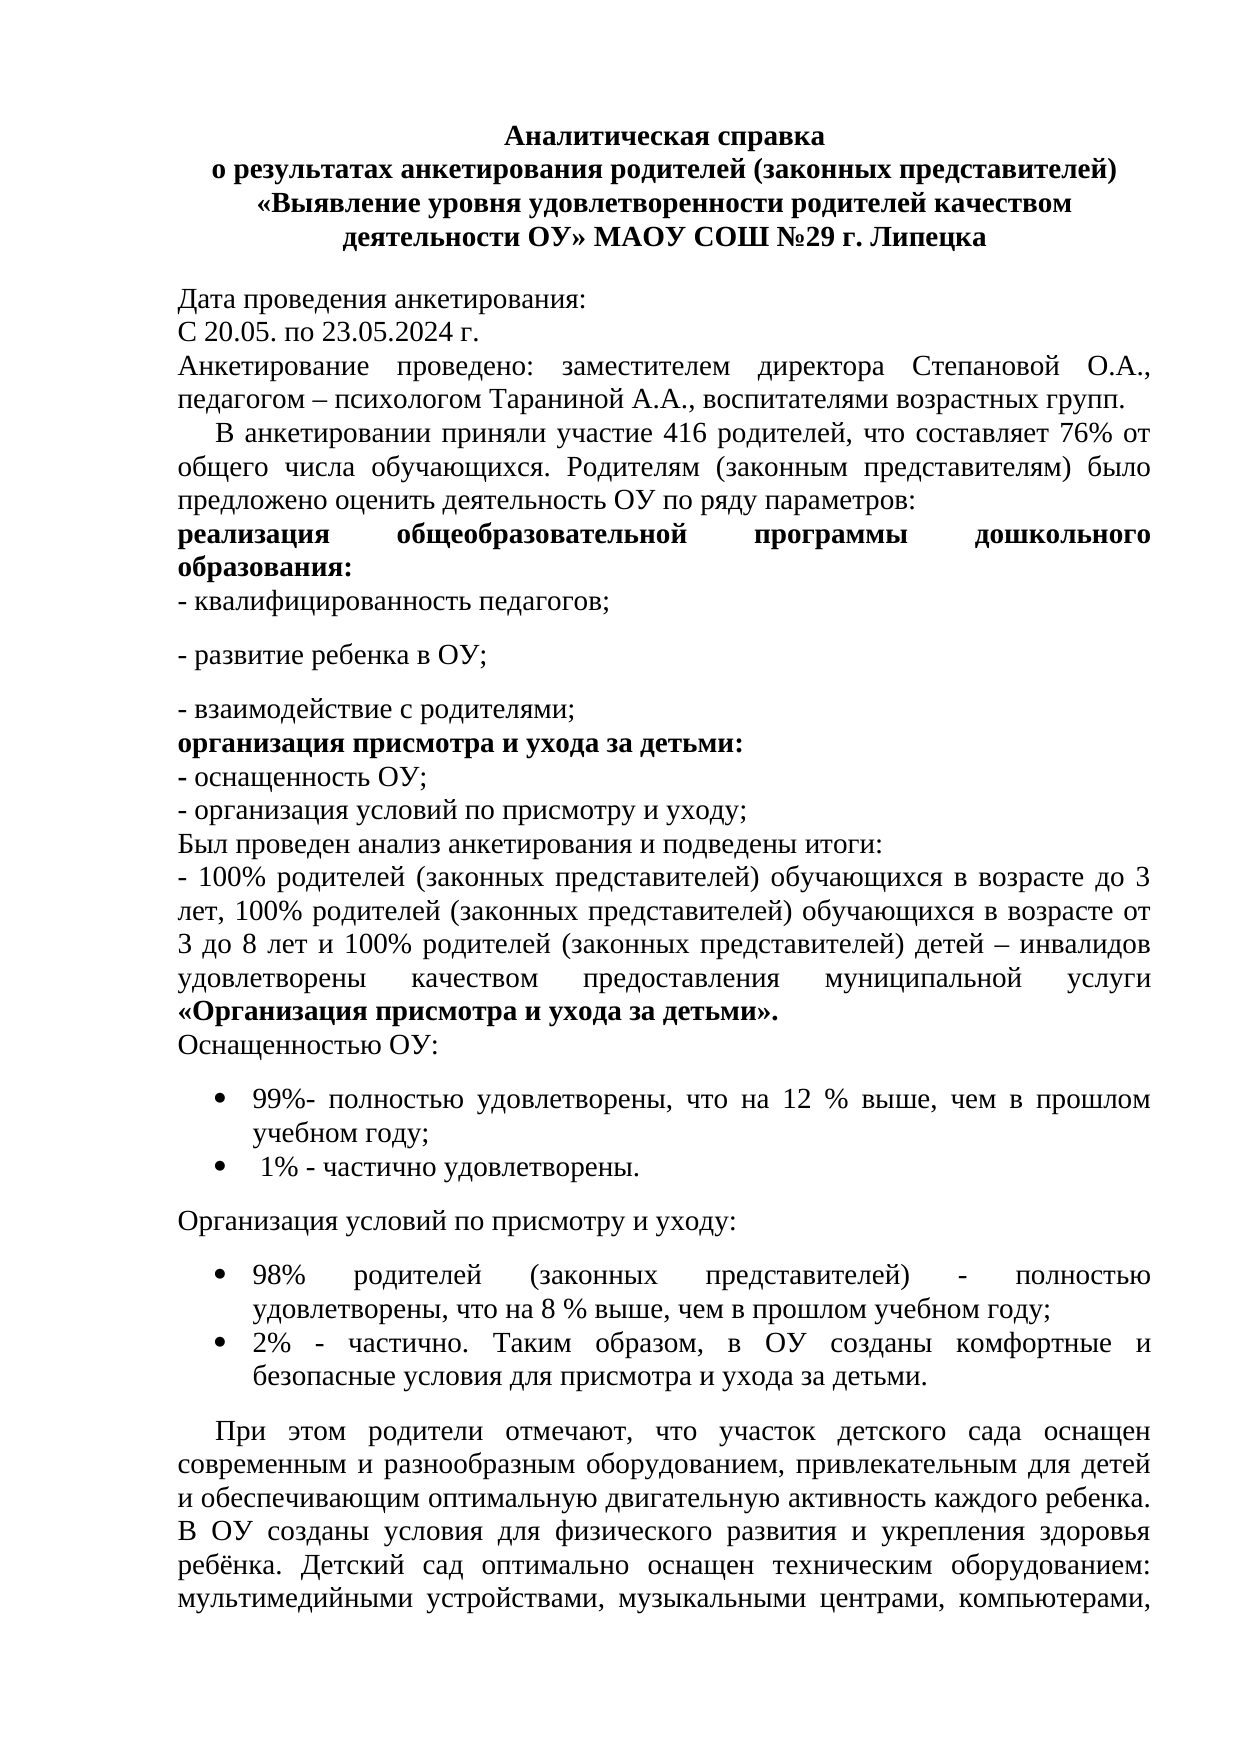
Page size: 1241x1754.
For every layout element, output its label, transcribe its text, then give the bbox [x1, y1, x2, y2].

text организация присмотра и ухода за детьми: [177, 725, 1152, 759]
list 1% - частично удовлетворены. [215, 1149, 1152, 1182]
text - организация условий по присмотру и уходу; [177, 792, 1152, 826]
text - 100% родителей (законных представителей) обучающихся в возрасте до 3 лет, 100% родителей (законных представителей) обучающихся в возрасте от 3 до 8 лет и 100% родителей (законных представителей) детей – инвалидов удовлетворены качеством предоставления муниципальной услуги «Организация присмотра и ухода за детьми». [177, 859, 1152, 1027]
list 99%- полностью удовлетворены, что на 12 % выше, чем в прошлом учебном году; [215, 1081, 1152, 1149]
text - развитие ребенка в ОУ; [177, 637, 1152, 671]
text - квалифицированность педагогов; [177, 583, 1152, 616]
text реализация общеобразовательной программы дошкольного образования: [177, 516, 1152, 583]
text о результатах анкетирования родителей (законных представителей) [177, 152, 1152, 185]
text Был проведен анализ анкетирования и подведены итоги: [177, 826, 1152, 859]
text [177, 1413, 1152, 1614]
text С 20.05. по 23.05.2024 г. [177, 314, 1152, 348]
text Оснащенностью ОУ: [177, 1027, 1152, 1061]
list 98% родителей (законных представителей) - полностью удовлетворены, что на 8 % выше, чем в прошлом учебном году; [215, 1257, 1152, 1325]
text - оснащенность ОУ; [177, 759, 1152, 792]
text Организация условий по присмотру и уходу: [177, 1203, 1152, 1237]
text «Выявление уровня удовлетворенности родителей качеством деятельности ОУ» МАОУ СОШ №29 г. Липецка [177, 185, 1152, 252]
text Анкетирование проведено: заместителем директора Степановой О.А., педагогом – психологом Тараниной А.А., воспитателями возрастных групп. [177, 348, 1152, 415]
text Дата проведения анкетирования: [177, 281, 1152, 314]
text - взаимодействие с родителями; [177, 692, 1152, 725]
text В анкетировании приняли участие 416 родителей, что составляет 76% от общего числа обучающихся. Родителям (законным представителям) было предложено оценить деятельность ОУ по ряду параметров: [177, 415, 1152, 516]
list 2% - частично. Таким образом, в ОУ созданы комфортные и безопасные условия для присмотра и ухода за детьми. [215, 1325, 1152, 1392]
text Аналитическая справка [177, 118, 1152, 152]
